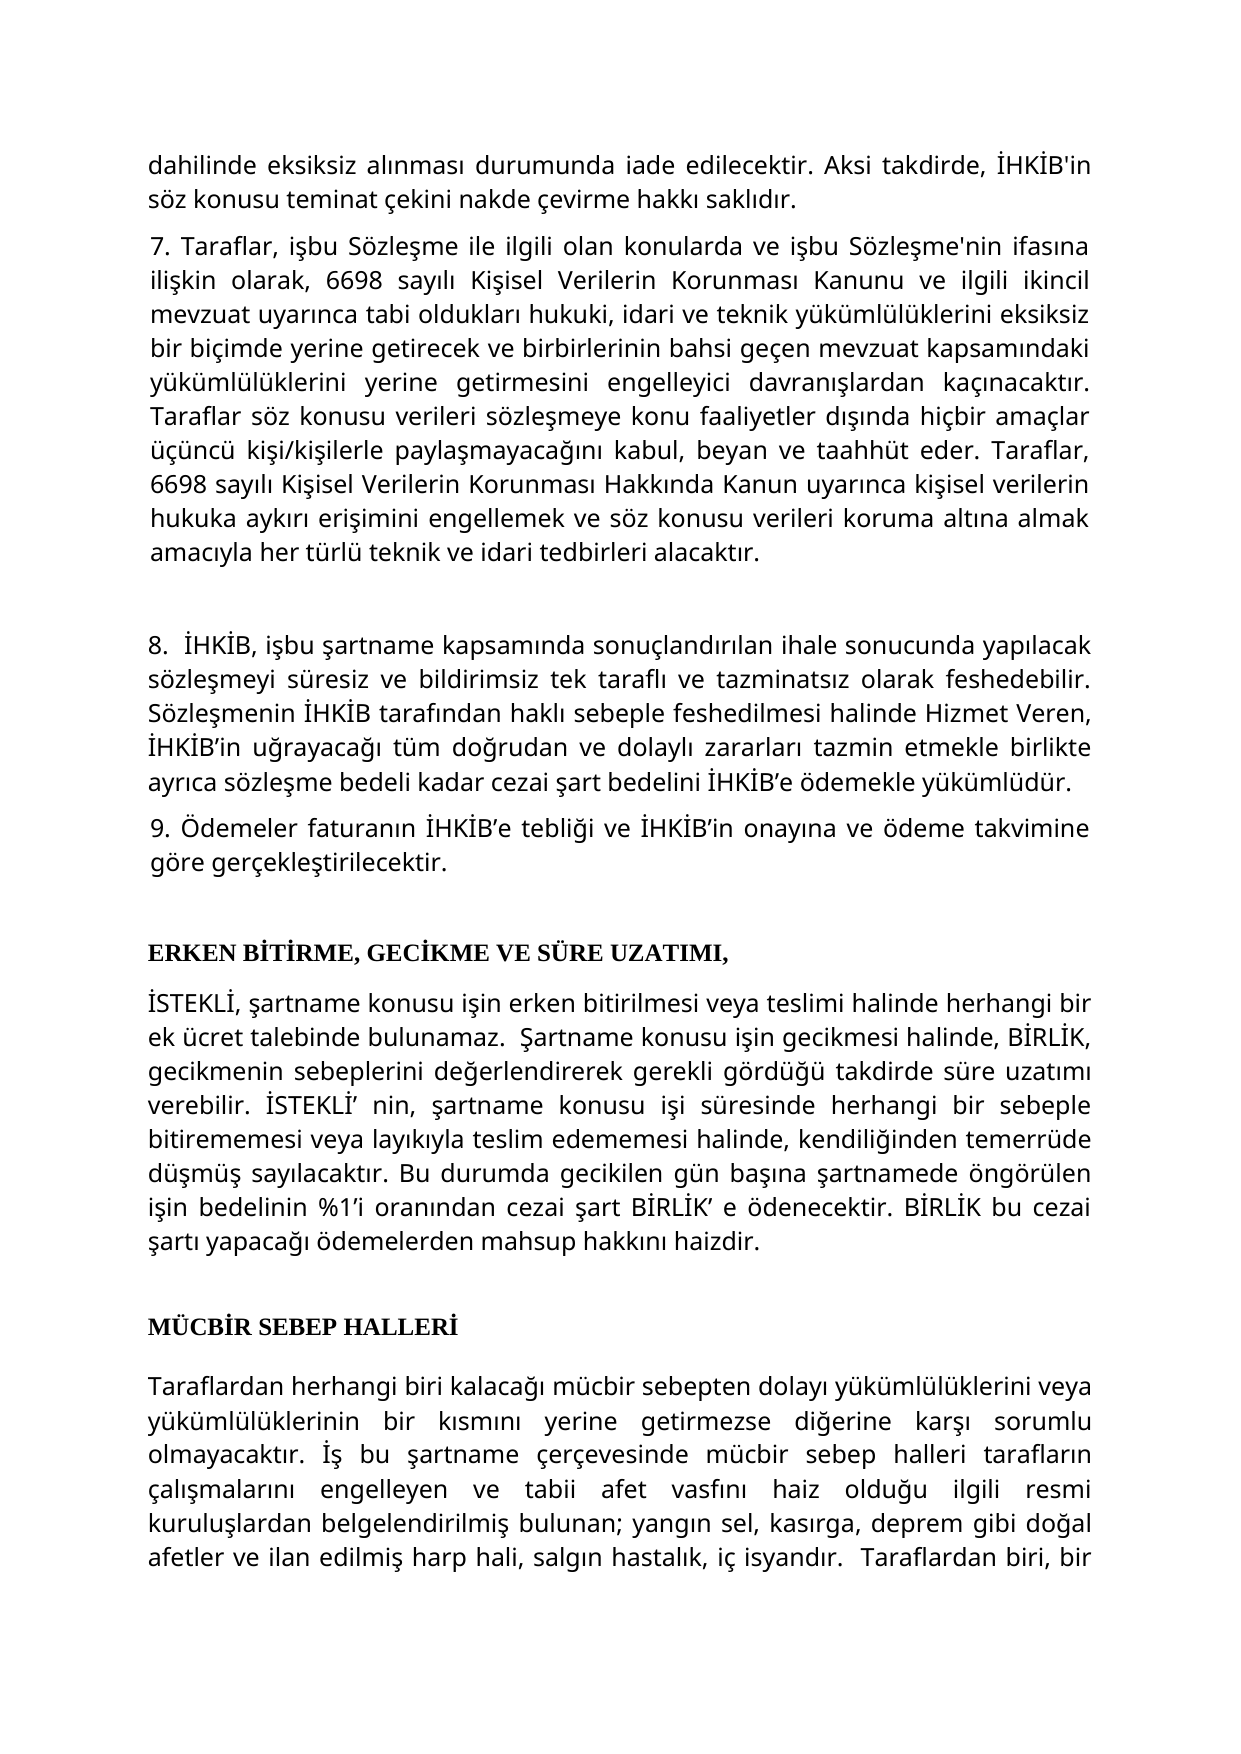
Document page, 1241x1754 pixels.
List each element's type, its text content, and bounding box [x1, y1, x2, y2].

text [148, 1369, 1093, 1573]
text ERKEN BİTİRME, GECİKME VE SÜRE UZATIMI, [148, 938, 1093, 967]
text İSTEKLİ, şartname konusu işin erken bitirilmesi veya teslimi halinde herhangi bir ek ücret talebinde bulunamaz. Şartname konusu işin gecikmesi halinde, BİRLİK, gecikmenin sebeplerini değerlendirerek gerekli gördüğü takdirde süre uzatımı verebilir. İSTEKLİ’ nin, şartname konusu işi süresinde herhangi bir sebeple bitirememesi veya layıkıyla teslim edememesi halinde, kendiliğinden temerrüde düşmüş sayılacaktır. Bu durumda gecikilen gün başına şartnamede öngörülen işin bedelinin %1’i oranından cezai şart BİRLİK’ e ödenecektir. BİRLİK bu cezai şartı yapacağı ödemelerden mahsup hakkını haizdir. [148, 986, 1093, 1258]
text MÜCBİR SEBEP HALLERİ [148, 1312, 1093, 1340]
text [148, 148, 1093, 216]
text 9. Ödemeler faturanın İHKİB’e tebliği ve İHKİB’in onayına ve ödeme takvimine göre gerçekleştirilecektir. [150, 811, 1091, 879]
text 7. Taraflar, işbu Sözleşme ile ilgili olan konularda ve işbu Sözleşme'nin ifasına ilişkin olarak, 6698 sayılı Kişisel Verilerin Korunması Kanunu ve ilgili ikincil mevzuat uyarınca tabi oldukları hukuki, idari ve teknik yükümlülüklerini eksiksiz bir biçimde yerine getirecek ve birbirlerinin bahsi geçen mevzuat kapsamındaki yükümlülüklerini yerine getirmesini engelleyici davranışlardan kaçınacaktır. Taraflar söz konusu verileri sözleşmeye konu faaliyetler dışında hiçbir amaçlar üçüncü kişi/kişilerle paylaşmayacağını kabul, beyan ve taahhüt eder. Taraflar, 6698 sayılı Kişisel Verilerin Korunması Hakkında Kanun uyarınca kişisel verilerin hukuka aykırı erişimini engellemek ve söz konusu verileri koruma altına almak amacıyla her türlü teknik ve idari tedbirleri alacaktır. [150, 228, 1091, 569]
text 8. İHKİB, işbu şartname kapsamında sonuçlandırılan ihale sonucunda yapılacak sözleşmeyi süresiz ve bildirimsiz tek taraflı ve tazminatsız olarak feshedebilir. Sözleşmenin İHKİB tarafından haklı sebeple feshedilmesi halinde Hizmet Veren, İHKİB’in uğrayacağı tüm doğrudan ve dolaylı zararları tazmin etmekle birlikte ayrıca sözleşme bedeli kadar cezai şart bedelini İHKİB’e ödemekle yükümlüdür. [148, 628, 1093, 798]
